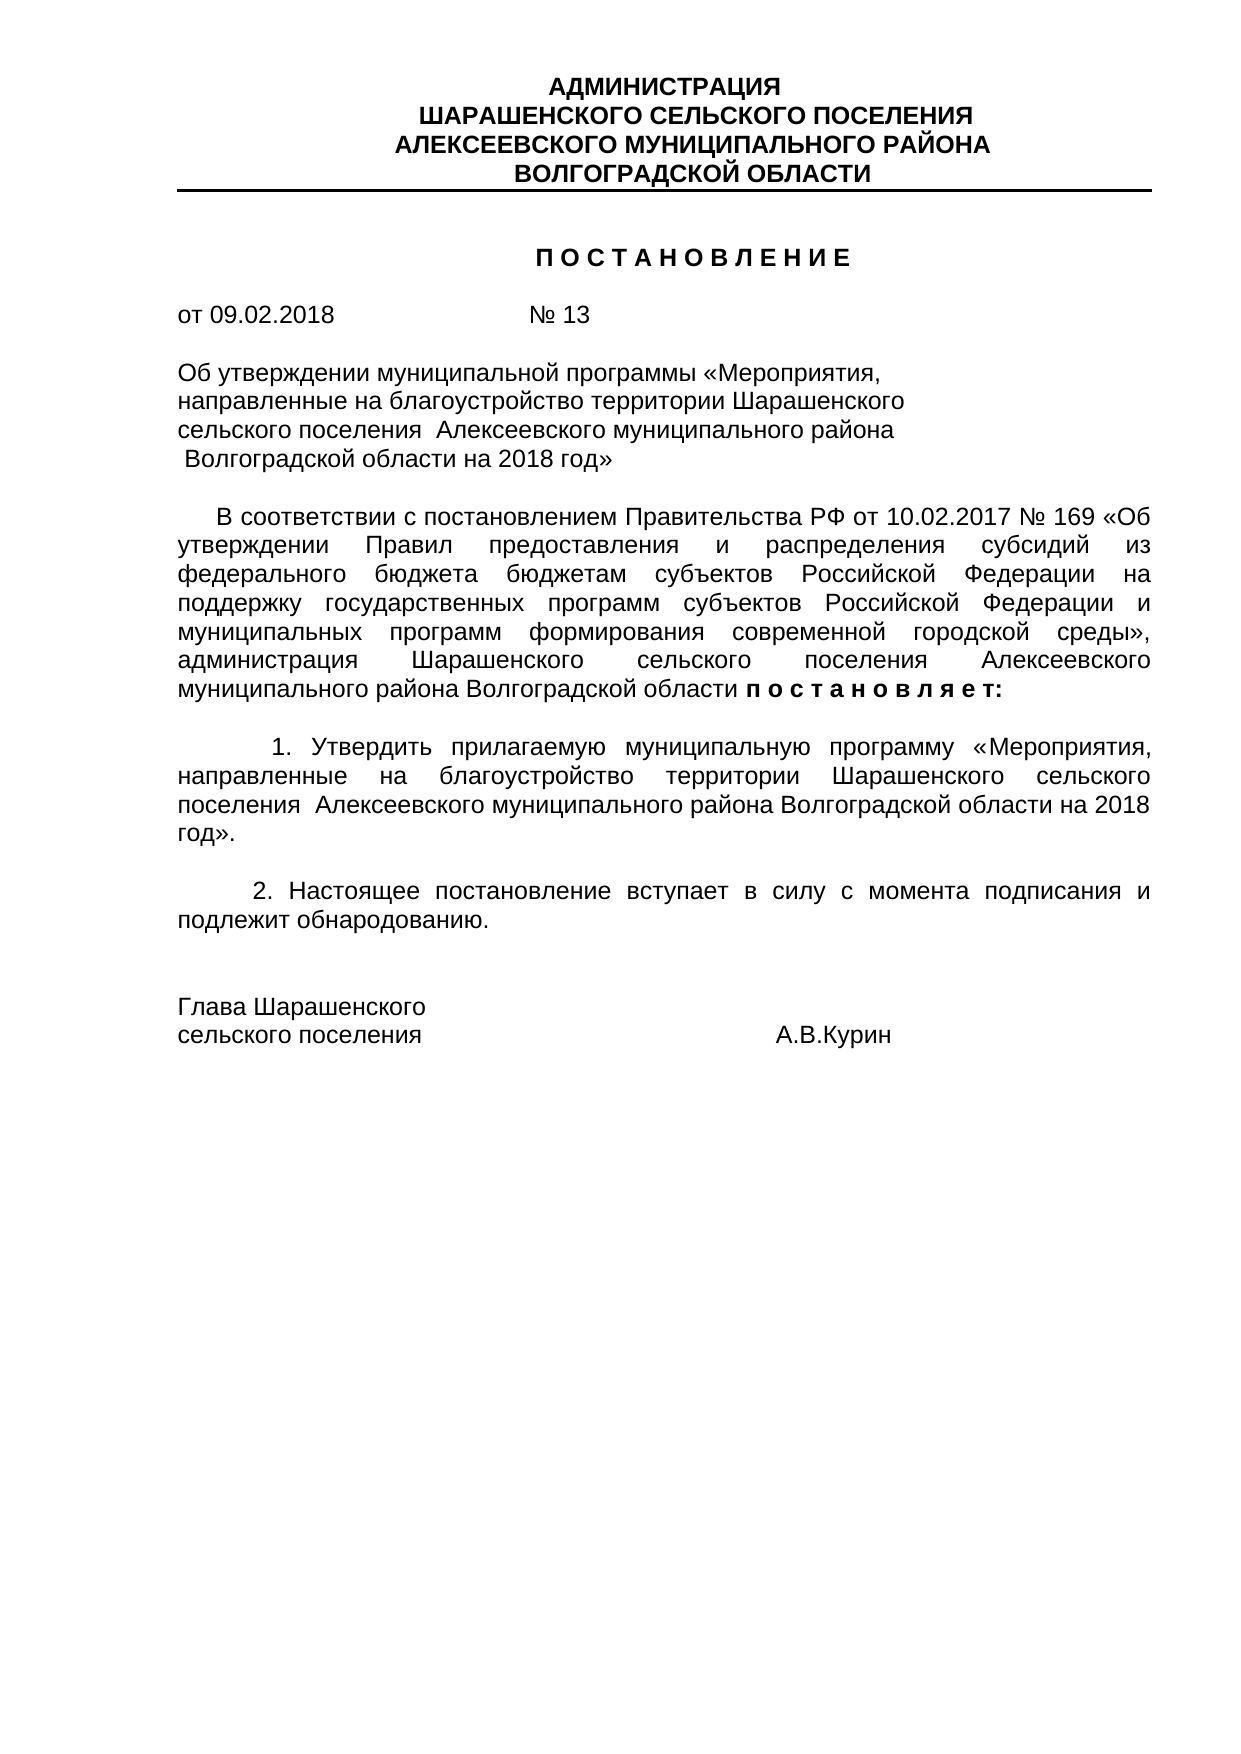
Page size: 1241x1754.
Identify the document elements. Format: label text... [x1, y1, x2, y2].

text сельского поселения Алексеевского муниципального района [177, 415, 1152, 444]
text Волгоградской области на 2018 год» [177, 444, 1152, 472]
text направленные на благоустройство территории Шарашенского [177, 386, 1152, 415]
text АЛЕКСЕЕВСКОГО МУНИЦИПАЛЬНОГО РАЙОНА [177, 130, 1152, 158]
text АДМИНИСТРАЦИЯ [177, 72, 1152, 101]
text 2. Настоящее постановление вступает в силу с момента подписания и подлежит обнародованию. [177, 876, 1152, 934]
text ШАРАШЕНСКОГО СЕЛЬСКОГО ПОСЕЛЕНИЯ [177, 101, 1152, 130]
subtitle П О С Т А Н О В Л Е Н И Е [177, 242, 1152, 271]
text от 09.02.2018 № 13 [177, 300, 1152, 329]
text В соответствии с постановлением Правительства РФ от 10.02.2017 № 169 «Об утверждении Правил предоставления и распределения субсидий из федерального бюджета бюджетам субъектов Российской Федерации на поддержку государственных программ субъектов Российской Федерации и муниципальных программ формирования современной городской среды», администрация Шарашенского сельского поселения Алексеевского муниципального района Волгоградской области п о с т а н о в л я е т: [177, 502, 1152, 703]
text Глава Шарашенского [177, 992, 1152, 1020]
text 1. Утвердить прилагаемую муниципальную программу «Мероприятия, направленные на благоустройство территории Шарашенского сельского поселения Алексеевского муниципального района Волгоградской области на 2018 год». [177, 732, 1152, 847]
text Об утверждении муниципальной программы «Мероприятия, [177, 357, 1152, 386]
text ВОЛГОГРАДСКОЙ ОБЛАСТИ [177, 158, 1152, 189]
text сельского поселения А.В.Курин [177, 1020, 1152, 1049]
